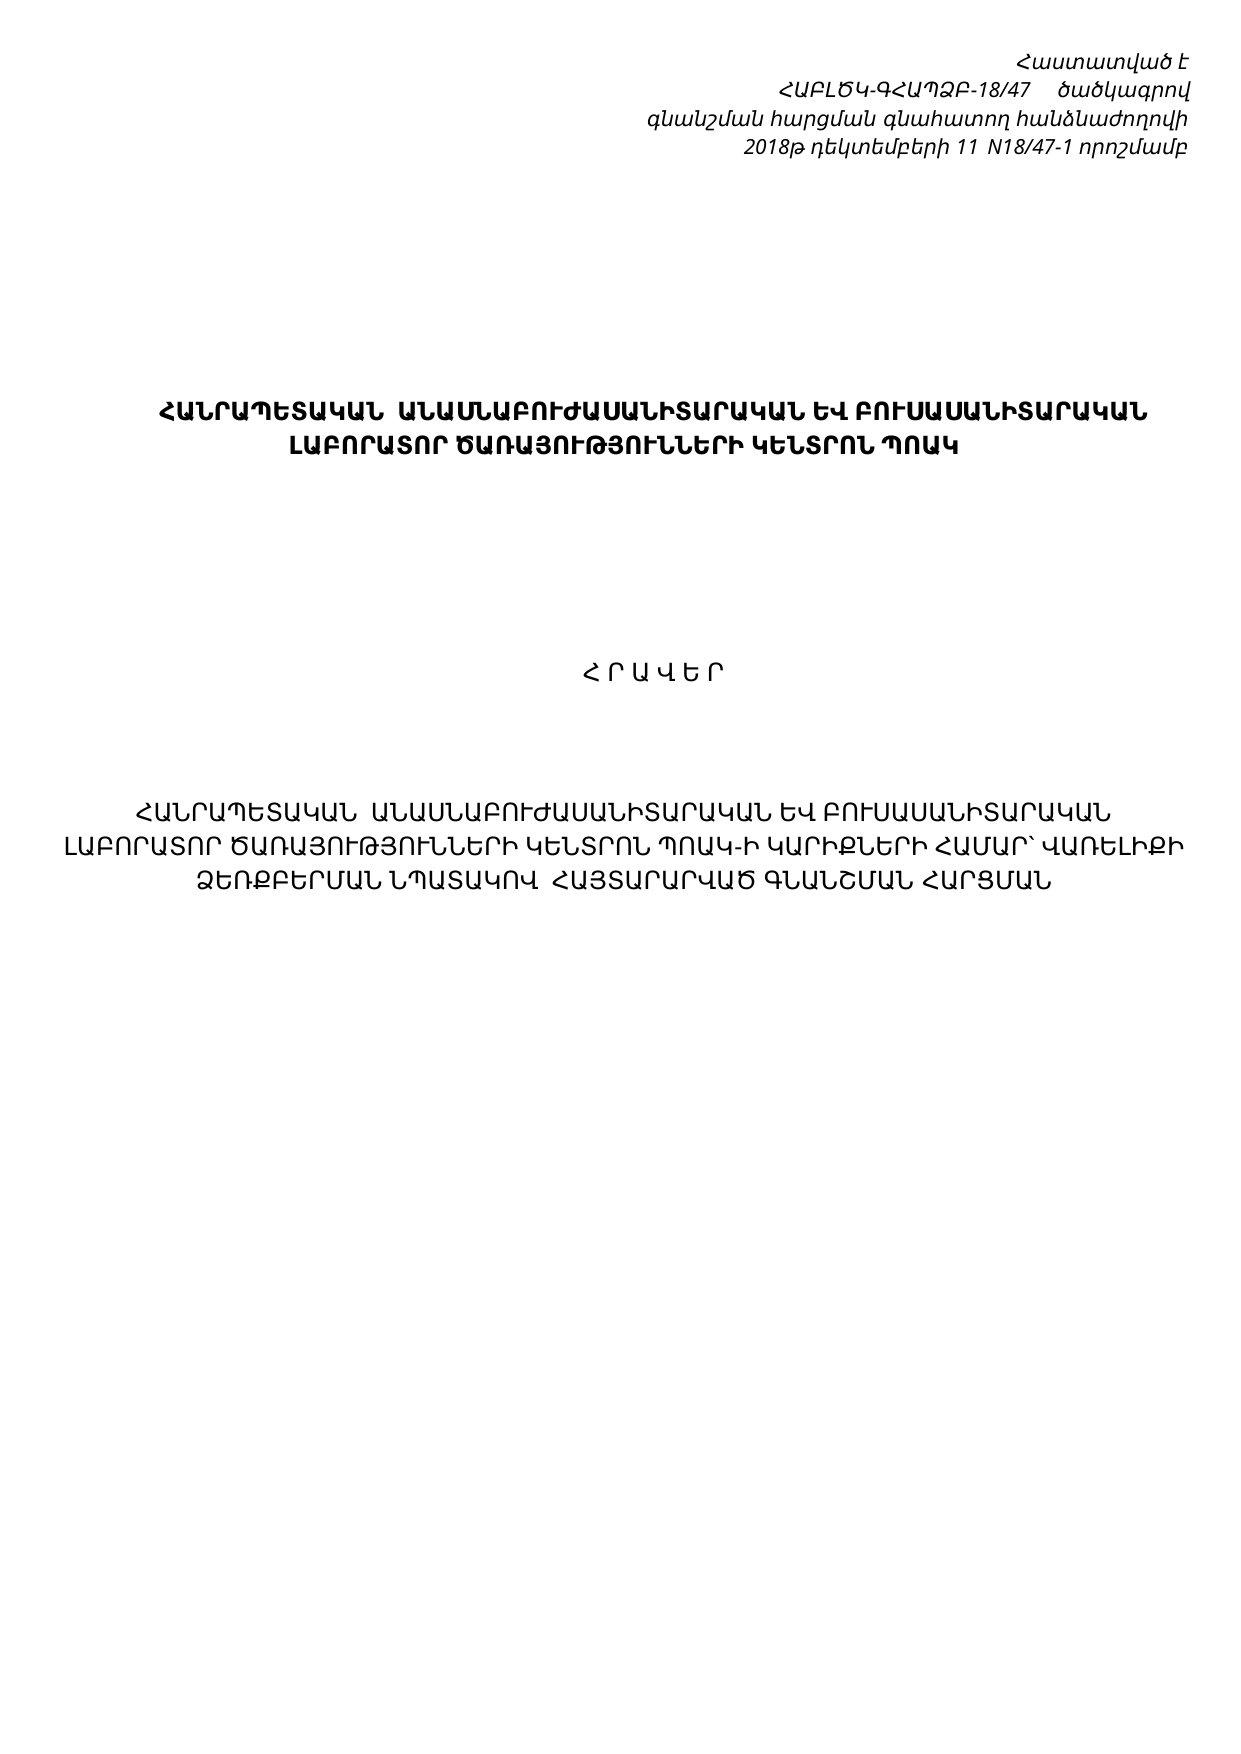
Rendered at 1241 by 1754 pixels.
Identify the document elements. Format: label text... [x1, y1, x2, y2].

text ՀԱՆՐԱՊԵՏԱԿԱՆ ԱՆԱՍՆԱԲՈՒԺԱՍԱՆԻՏԱՐԱԿԱՆ ԵՎ ԲՈՒՍԱՍԱՆԻՏԱՐԱԿԱՆ ԼԱԲՈՐԱՏՈՐ ԾԱՌԱՅՈՒԹՅՈՒՆՆԵՐԻ ԿԵՆՏՐՈՆ ՊՈԱԿ-Ի ԿԱՐԻՔՆԵՐԻ ՀԱՄԱՐ` ՎԱՌԵԼԻՔԻ ՁԵՌՔԲԵՐՄԱՆ ՆՊԱՏԱԿՈՎ ՀԱՅՏԱՐԱՐՎԱԾ ԳՆԱՆՇՄԱՆ ՀԱՐՑՄԱՆ [56, 795, 1191, 897]
text ՀԱՆՐԱՊԵՏԱԿԱՆ ԱՆԱՍՆԱԲՈՒԺԱՍԱՆԻՏԱՐԱԿԱՆ ԵՎ ԲՈՒՍԱՍԱՆԻՏԱՐԱԿԱՆ ԼԱԲՈՐԱՏՈՐ ԾԱՌԱՅՈՒԹՅՈՒՆՆԵՐԻ ԿԵՆՏՐՈՆ ՊՈԱԿ [56, 393, 1191, 462]
text ՀԱԲԼԾԿ-ԳՀԱՊՁԲ-18/47 ծածկագրով [56, 75, 1191, 104]
text 2018թ դեկտեմբերի 11 N18/47-1 որոշմամբ [56, 132, 1191, 161]
text Հ Ր Ա Վ Ե Ր [56, 655, 1191, 689]
text գնանշման հարցման գնահատող հանձնաժողովի [56, 104, 1191, 132]
text Հաստատված է [56, 47, 1191, 75]
